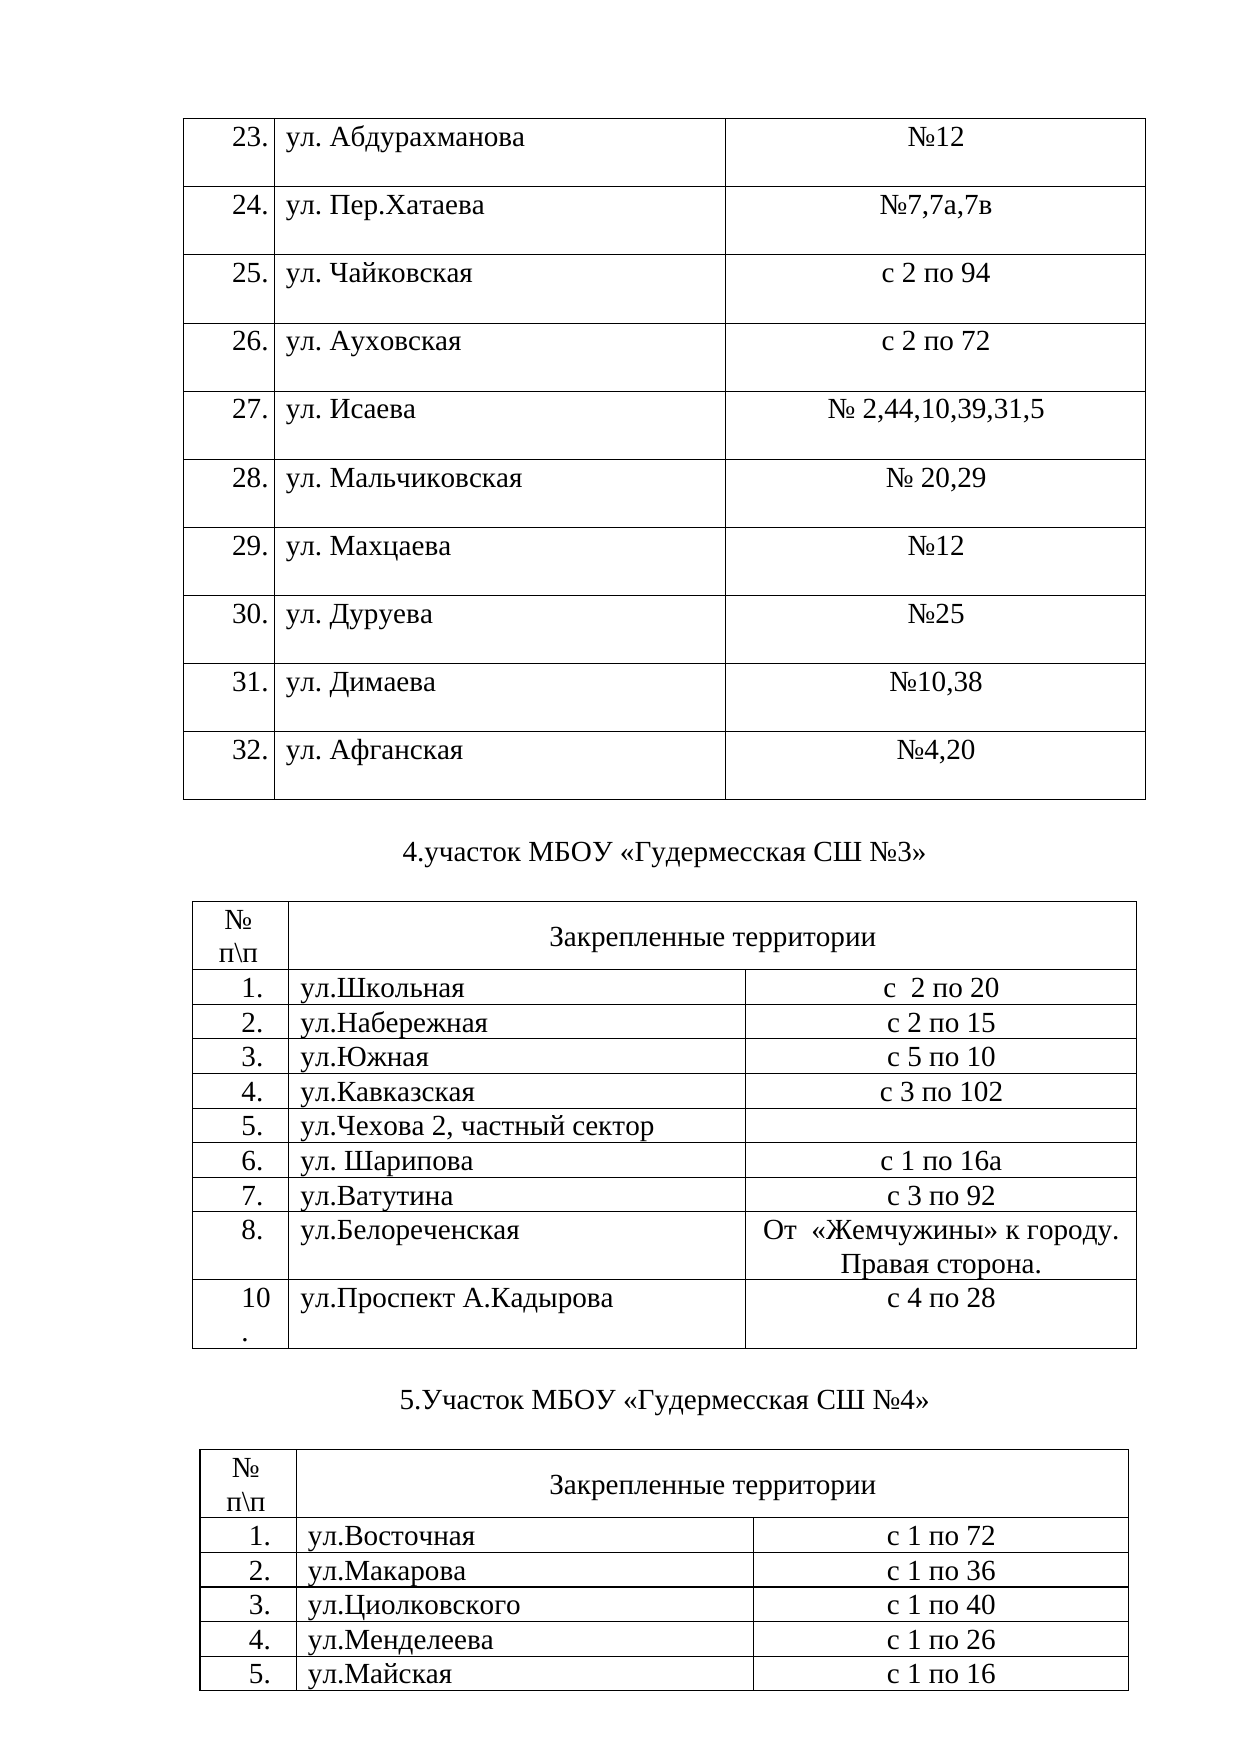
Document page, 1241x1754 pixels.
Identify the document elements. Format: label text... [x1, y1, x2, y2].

table_cell [184, 596, 274, 663]
table_cell ул.Менделеева [344, 1622, 753, 1656]
table_cell ул. Дуруева [275, 596, 725, 663]
table_cell ул. Ауховская [275, 324, 725, 391]
table_cell 5. [193, 1109, 288, 1142]
table_cell 5. [201, 1657, 296, 1690]
table_cell № 20,29 [726, 460, 1145, 527]
table_cell №7,7а,7в [726, 187, 1145, 254]
table_cell ул.Кавказская [337, 1074, 745, 1107]
table_cell №4,20 [726, 732, 1145, 799]
table_cell [184, 255, 274, 322]
table_cell [746, 1109, 1136, 1142]
table_cell с 3 по 102 [746, 1074, 1136, 1107]
table_header № п\п [201, 1450, 232, 1517]
table_cell [184, 528, 274, 595]
table_cell ул. Шарипова [344, 1143, 745, 1177]
table_cell ул.Майская [344, 1657, 753, 1690]
table_cell №25 [726, 596, 1145, 663]
table_cell [184, 392, 274, 459]
table_cell с 1 по 72 [754, 1518, 1128, 1552]
table_cell с 3 по 92 [746, 1178, 1136, 1211]
table_cell 4. [201, 1622, 296, 1656]
table_cell ул.Школьная [337, 970, 745, 1004]
table_cell с 2 по 94 [726, 255, 1145, 322]
table_header Закрепленные территории [297, 1450, 1128, 1517]
table_cell ул.Циолковского [344, 1588, 753, 1621]
table_cell с 4 по 28 [746, 1280, 1136, 1347]
table_cell ул.Проспект А.Кадырова [289, 1280, 745, 1347]
table_cell №10,38 [726, 664, 1145, 731]
table_cell №12 [726, 119, 1145, 186]
table_cell 2. [193, 1005, 288, 1038]
table_cell ул.Белореченская [289, 1212, 745, 1279]
table_cell 6. [193, 1143, 288, 1177]
table_cell [184, 460, 274, 527]
table_cell ул.Восточная [344, 1518, 753, 1552]
table_cell ул.Макарова [344, 1553, 753, 1586]
table_cell ул.Ватутина [337, 1178, 745, 1211]
table_cell с 2 по 20 [746, 970, 1136, 1004]
table_header № п\п [259, 1450, 296, 1517]
table_cell с 2 по 72 [726, 324, 1145, 391]
table_cell 8. [193, 1212, 288, 1279]
table_cell ул.Чехова 2, частный сектор [337, 1109, 745, 1142]
table_cell ул. Чайковская [275, 255, 725, 322]
table_cell ул. Пер.Хатаева [275, 187, 725, 254]
table_header № п\п [193, 902, 224, 969]
table_cell ул. Афганская [275, 732, 725, 799]
table_cell ул. Исаева [275, 392, 725, 459]
table_cell 7. [193, 1178, 288, 1211]
table_cell с 5 по 10 [746, 1039, 1136, 1073]
table_cell ул. Махцаева [275, 528, 725, 595]
table_cell с 1 по 36 [754, 1553, 1128, 1586]
table_cell с 2 по 15 [746, 1005, 1136, 1038]
table_cell 2. [201, 1553, 296, 1586]
table_cell [184, 732, 274, 799]
table_cell ул.Южная [337, 1039, 745, 1073]
text 4.участок МБОУ «Гудермесская СШ №3» [177, 800, 1152, 867]
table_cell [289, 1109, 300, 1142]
table_cell ул. Мальчиковская [275, 460, 725, 527]
text 5.Участок МБОУ «Гудермесская СШ №4» [177, 1382, 1152, 1416]
table_cell 1. [201, 1518, 296, 1552]
table_cell ул. Абдурахманова [275, 119, 725, 186]
table_cell №12 [726, 528, 1145, 595]
table_cell От «Жемчужины» к городу. Правая сторона. [746, 1212, 1136, 1279]
table_header № п\п [252, 902, 288, 969]
table_cell с 1 по 16а [746, 1143, 1136, 1177]
table_header Закрепленные территории [289, 902, 1136, 969]
table_cell 4. [193, 1074, 288, 1107]
table_cell № 2,44,10,39,31,5 [726, 392, 1145, 459]
table_cell с 1 по 16 [754, 1657, 1128, 1690]
table_cell ул. Димаева [275, 664, 725, 731]
table_cell 3. [193, 1039, 288, 1073]
table_cell 1. [193, 970, 288, 1004]
table_cell 10. [193, 1280, 288, 1347]
table_cell с 1 по 40 [754, 1588, 1128, 1621]
table_cell [184, 664, 274, 731]
table_cell [184, 187, 274, 254]
table_cell 3. [201, 1588, 296, 1621]
table_cell ул.Набережная [337, 1005, 745, 1038]
table_cell [184, 119, 274, 186]
table_cell [184, 324, 274, 391]
table_cell с 1 по 26 [754, 1622, 1128, 1656]
